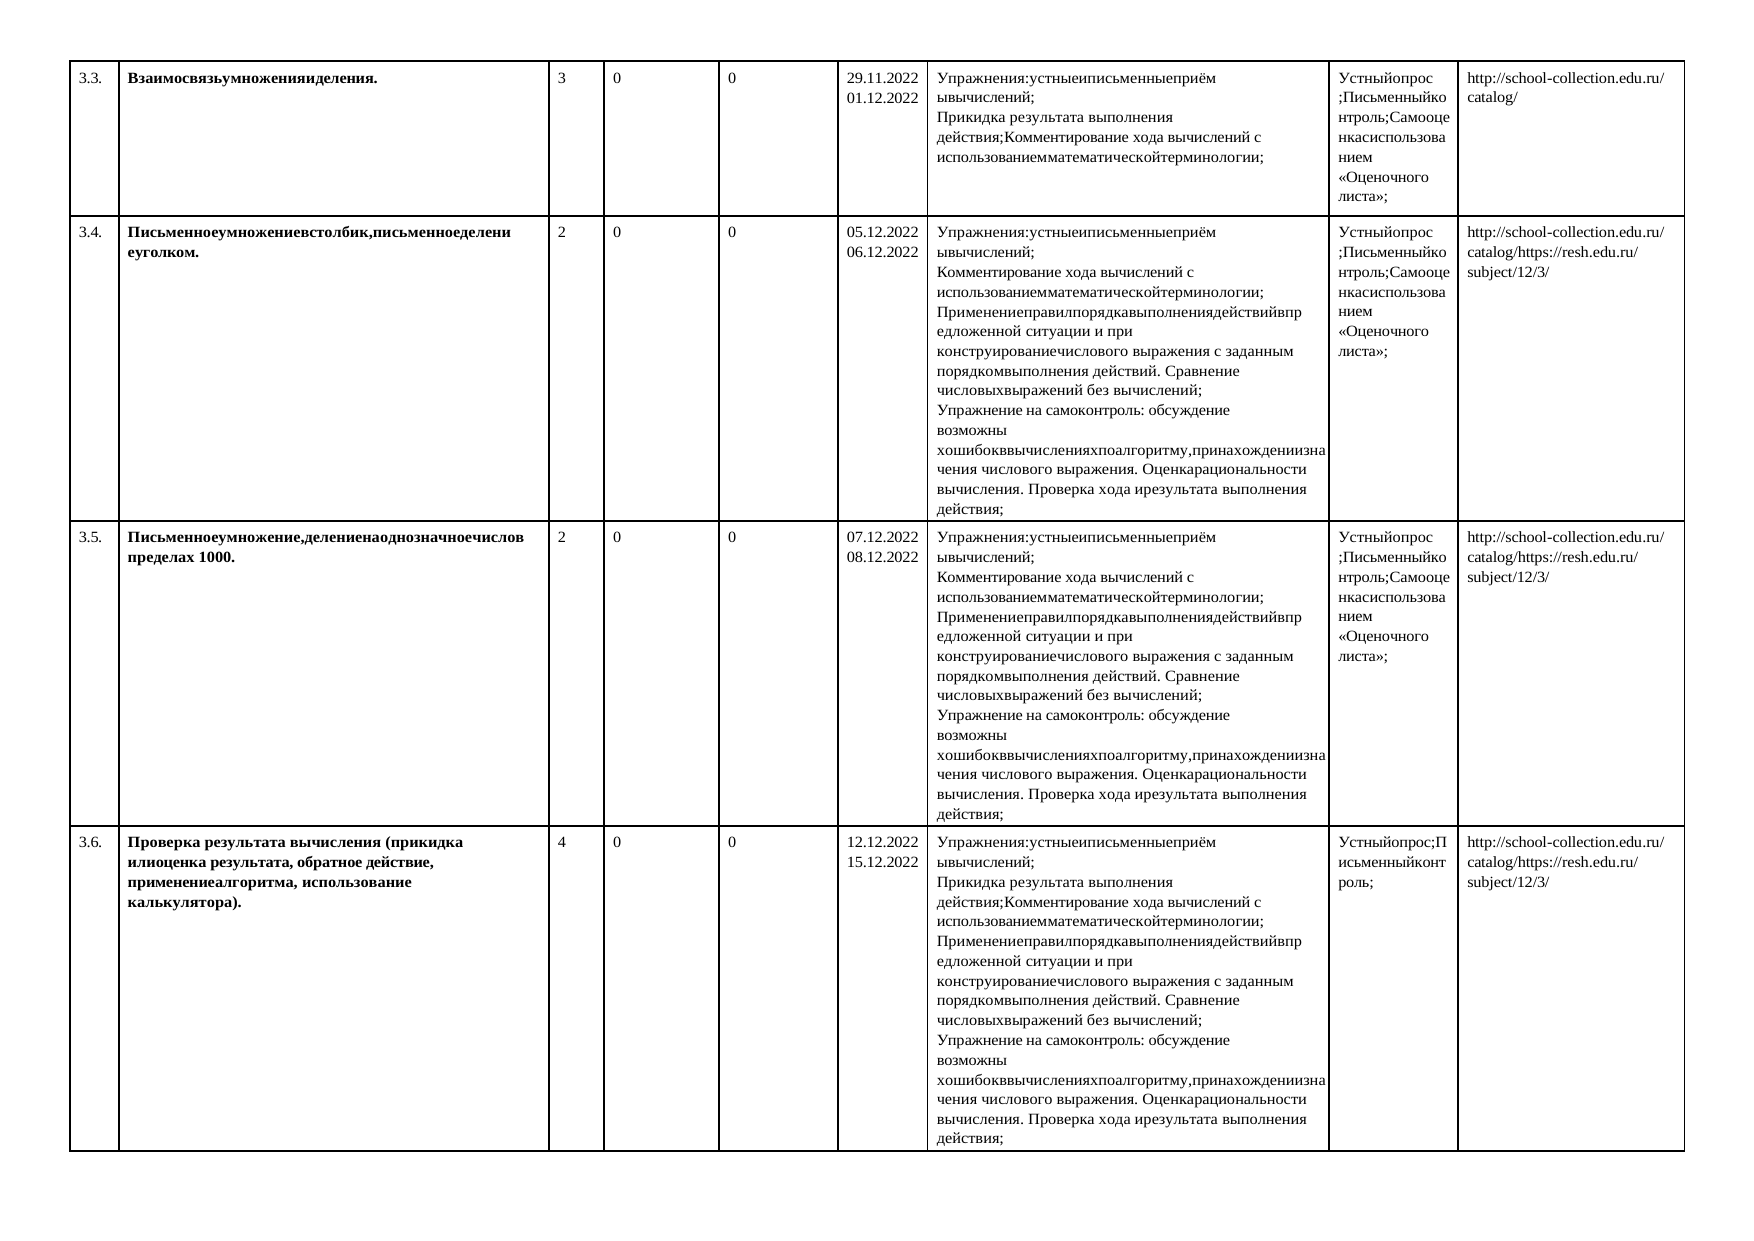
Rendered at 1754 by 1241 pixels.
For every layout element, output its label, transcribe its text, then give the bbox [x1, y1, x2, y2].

table_cell Устныйопрос;Письменныйконтроль;Самооценкасиспользованием «Оценочноголиста»; [1330, 522, 1457, 825]
table_header 29.11.2022 01.12.2022 [839, 62, 927, 215]
table_header 3 [550, 62, 603, 215]
table_cell Письменноеумножение,делениенаоднозначноечислов пределах 1000. [120, 522, 548, 825]
table_header Взаимосвязьумноженияиделения. [120, 62, 548, 215]
table_header 0 [720, 62, 837, 215]
table_header 0 [605, 62, 718, 215]
table_cell 0 [605, 522, 718, 825]
table_cell Упражнения:устныеиписьменныеприёмывычислений; Прикидка результата выполнения действия;Комментирование хода вычислений с использованиемматематическойтерминологии; Применениеправилпорядкавыполнениядействийвпредложенной ситуации и при конструированиечислового выражения с заданным порядкомвыполнения действий. Сравнение числовыхвыражений без вычислений; Упражнение на самоконтроль: обсуждение возможныхошибокввычисленияхпоалгоритму,принахождениизначения числового выражения. Оценкарациональности вычисления. Проверка хода ирезультата выполнения действия; [928, 827, 1328, 1150]
table_header 3.3. [71, 62, 118, 215]
table_cell Устныйопрос;Письменныйконтроль; [1330, 827, 1457, 1150]
table_cell Упражнения:устныеиписьменныеприёмывычислений; Комментирование хода вычислений с использованиемматематическойтерминологии; Применениеправилпорядкавыполнениядействийвпредложенной ситуации и при конструированиечислового выражения с заданным порядкомвыполнения действий. Сравнение числовыхвыражений без вычислений; Упражнение на самоконтроль: обсуждение возможныхошибокввычисленияхпоалгоритму,принахождениизначения числового выражения. Оценкарациональности вычисления. Проверка хода ирезультата выполнения действия; [928, 217, 1328, 520]
table_cell 2 [550, 522, 603, 825]
table_header Устныйопрос;Письменныйконтроль;Самооценкасиспользованием «Оценочноголиста»; [1330, 62, 1457, 215]
table_header http://school-collection.edu.ru/catalog/ [1459, 62, 1684, 215]
table_cell 4 [550, 827, 603, 1150]
table_cell 0 [605, 217, 718, 520]
table_cell 0 [720, 827, 837, 1150]
table_cell 3.5. [71, 522, 118, 825]
table_cell 3.4. [71, 217, 118, 520]
table_cell 05.12.2022 06.12.2022 [839, 217, 927, 520]
table_cell http://school-collection.edu.ru/catalog/https://resh.edu.ru/subject/12/3/ [1459, 217, 1684, 520]
table_cell 07.12.2022 08.12.2022 [839, 522, 927, 825]
table_cell Устныйопрос;Письменныйконтроль;Самооценкасиспользованием «Оценочноголиста»; [1330, 217, 1457, 520]
table_cell Письменноеумножениевстолбик,письменноеделениеуголком. [120, 217, 548, 520]
table_cell http://school-collection.edu.ru/catalog/https://resh.edu.ru/subject/12/3/ [1459, 827, 1684, 1150]
table_cell 0 [605, 827, 718, 1150]
table_header Упражнения:устныеиписьменныеприёмывычислений; Прикидка результата выполнения действия;Комментирование хода вычислений с использованиемматематическойтерминологии; [928, 62, 1328, 215]
table_cell 0 [720, 217, 837, 520]
table_cell Проверка результата вычисления (прикидка илиоценка результата, обратное действие, применениеалгоритма, использование калькулятора). [120, 827, 548, 1150]
table_cell 12.12.2022 15.12.2022 [839, 827, 927, 1150]
table_cell http://school-collection.edu.ru/catalog/https://resh.edu.ru/subject/12/3/ [1459, 522, 1684, 825]
table_cell Упражнения:устныеиписьменныеприёмывычислений; Комментирование хода вычислений с использованиемматематическойтерминологии; Применениеправилпорядкавыполнениядействийвпредложенной ситуации и при конструированиечислового выражения с заданным порядкомвыполнения действий. Сравнение числовыхвыражений без вычислений; Упражнение на самоконтроль: обсуждение возможныхошибокввычисленияхпоалгоритму,принахождениизначения числового выражения. Оценкарациональности вычисления. Проверка хода ирезультата выполнения действия; [928, 522, 1328, 825]
table_cell 0 [720, 522, 837, 825]
table_cell 3.6. [71, 827, 118, 1150]
table_cell 2 [550, 217, 603, 520]
